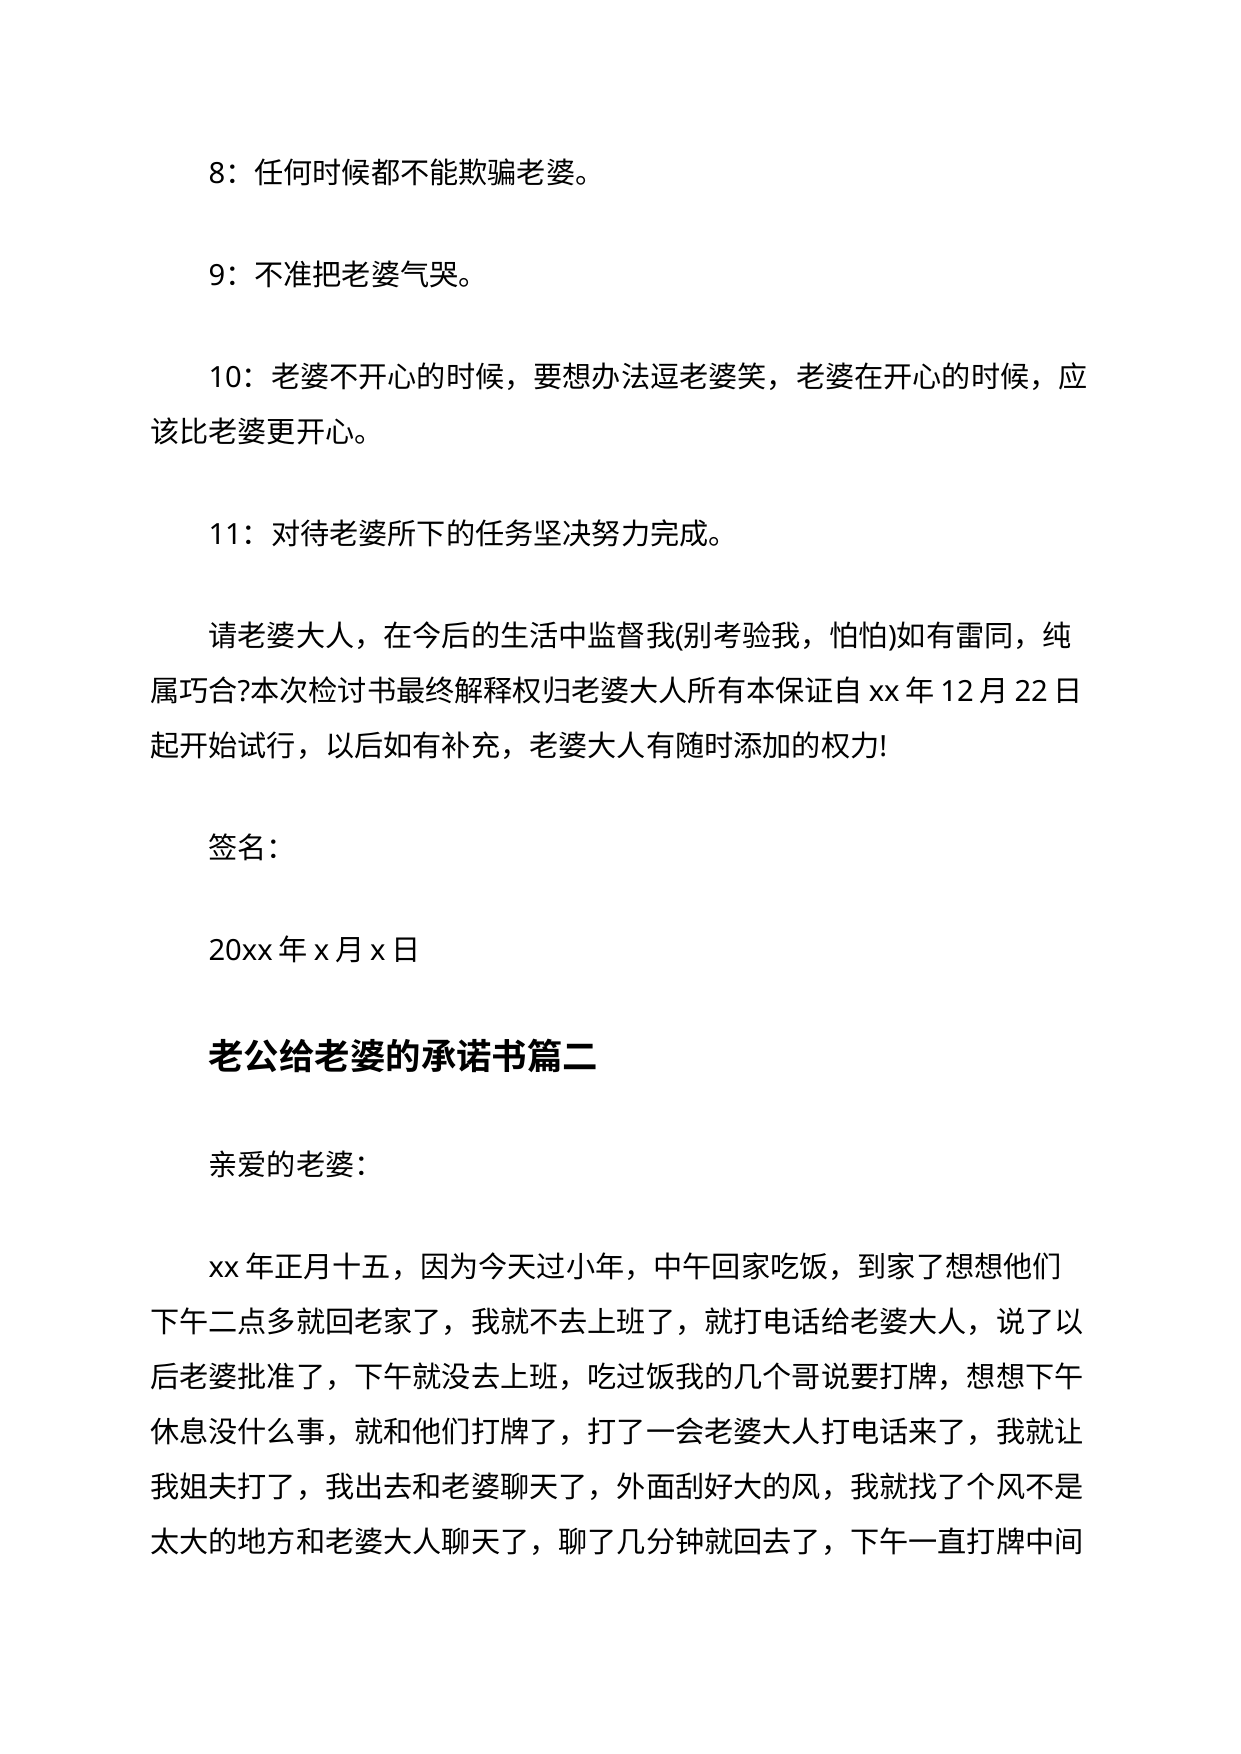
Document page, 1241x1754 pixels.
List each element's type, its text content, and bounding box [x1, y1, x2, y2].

text 签名： [150, 825, 1090, 867]
text 请老婆大人，在今后的生活中监督我(别考验我，怕怕)如有雷同，纯属巧合?本次检讨书最终解释权归老婆大人所有本保证自xx年12月22日起开始试行，以后如有补充，老婆大人有随时添加的权力! [150, 613, 1090, 765]
text 10：老婆不开心的时候，要想办法逗老婆笑，老婆在开心的时候，应该比老婆更开心。 [150, 354, 1090, 451]
text 亲爱的老婆： [150, 1142, 1090, 1184]
text 20xx年x月x日 [150, 926, 1090, 969]
text 9：不准把老婆气哭。 [150, 252, 1090, 294]
text 11：对待老婆所下的任务坚决努力完成。 [150, 511, 1090, 553]
text 8：任何时候都不能欺骗老婆。 [150, 150, 1090, 192]
text 老公给老婆的承诺书篇二 [150, 1028, 1090, 1080]
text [150, 1244, 1090, 1561]
